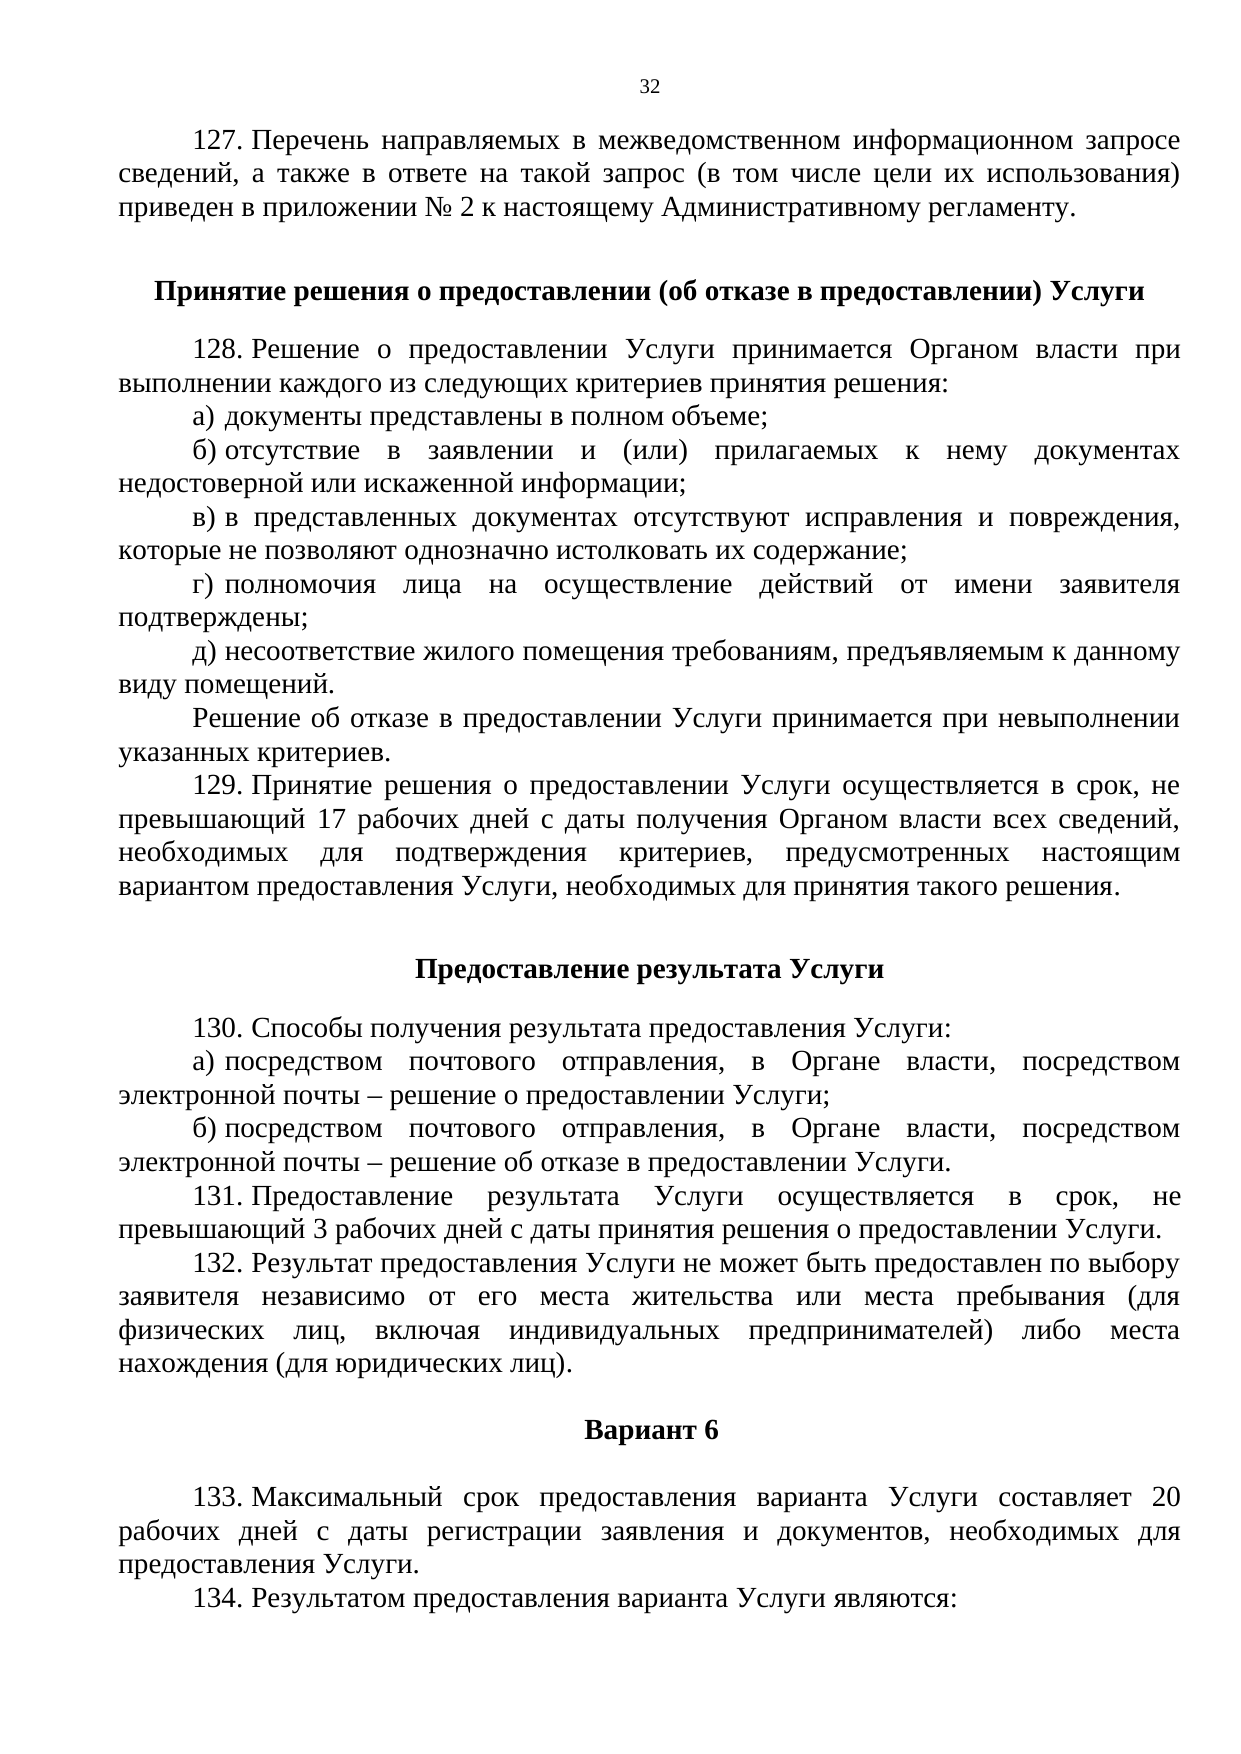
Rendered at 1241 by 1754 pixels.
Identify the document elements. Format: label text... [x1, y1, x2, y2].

list Решение о предоставлении Услуги принимается Органом власти при выполнении каждого из следующих критериев принятия решения: [118, 331, 1181, 398]
text Решение об отказе в предоставлении Услуги принимается при невыполнении указанных критериев. [118, 700, 1181, 767]
list Результат предоставления Услуги не может быть предоставлен по выбору заявителя независимо от его места жительства или места пребывания (для физических лиц, включая индивидуальных предпринимателей) либо места нахождения (для юридических лиц). [118, 1245, 1181, 1379]
list посредством почтового отправления, в Органе власти, посредством электронной почты – решение об отказе в предоставлении Услуги. [118, 1111, 1181, 1178]
list Перечень направляемых в межведомственном информационном запросе сведений, а также в ответе на такой запрос (в том числе цели их использования) приведен в приложении № 2 к настоящему Административному регламенту. [118, 122, 1181, 223]
list посредством почтового отправления, в Органе власти, посредством электронной почты – решение о предоставлении Услуги; [118, 1043, 1181, 1111]
list Результатом предоставления варианта Услуги являются: [118, 1580, 1181, 1614]
list Принятие решения о предоставлении Услуги осуществляется в срок, не превышающий 17 рабочих дней с даты получения Органом власти всех сведений, необходимых для подтверждения критериев, предусмотренных настоящим вариантом предоставления Услуги, необходимых для принятия такого решения. [118, 767, 1181, 901]
text Принятие решения о предоставлении (об отказе в предоставлении) Услуги [118, 273, 1181, 306]
list полномочия лица на осуществление действий от имени заявителя подтверждены; [118, 566, 1181, 633]
list отсутствие в заявлении и (или) прилагаемых к нему документах недостоверной или искаженной информации; [118, 432, 1181, 499]
list несоответствие жилого помещения требованиям, предъявляемым к данному виду помещений. [118, 633, 1181, 700]
list документы представлены в полном объеме; [118, 398, 1181, 432]
list в представленных документах отсутствуют исправления и повреждения, которые не позволяют однозначно истолковать их содержание; [118, 499, 1181, 566]
list Способы получения результата предоставления Услуги: [118, 1010, 1181, 1043]
text Предоставление результата Услуги [118, 951, 1181, 985]
list Максимальный срок предоставления варианта Услуги составляет 20 рабочих дней с даты регистрации заявления и документов, необходимых для предоставления Услуги. [118, 1479, 1181, 1580]
list Предоставление результата Услуги осуществляется в срок, не превышающий 3 рабочих дней с даты принятия решения о предоставлении Услуги. [118, 1178, 1181, 1245]
